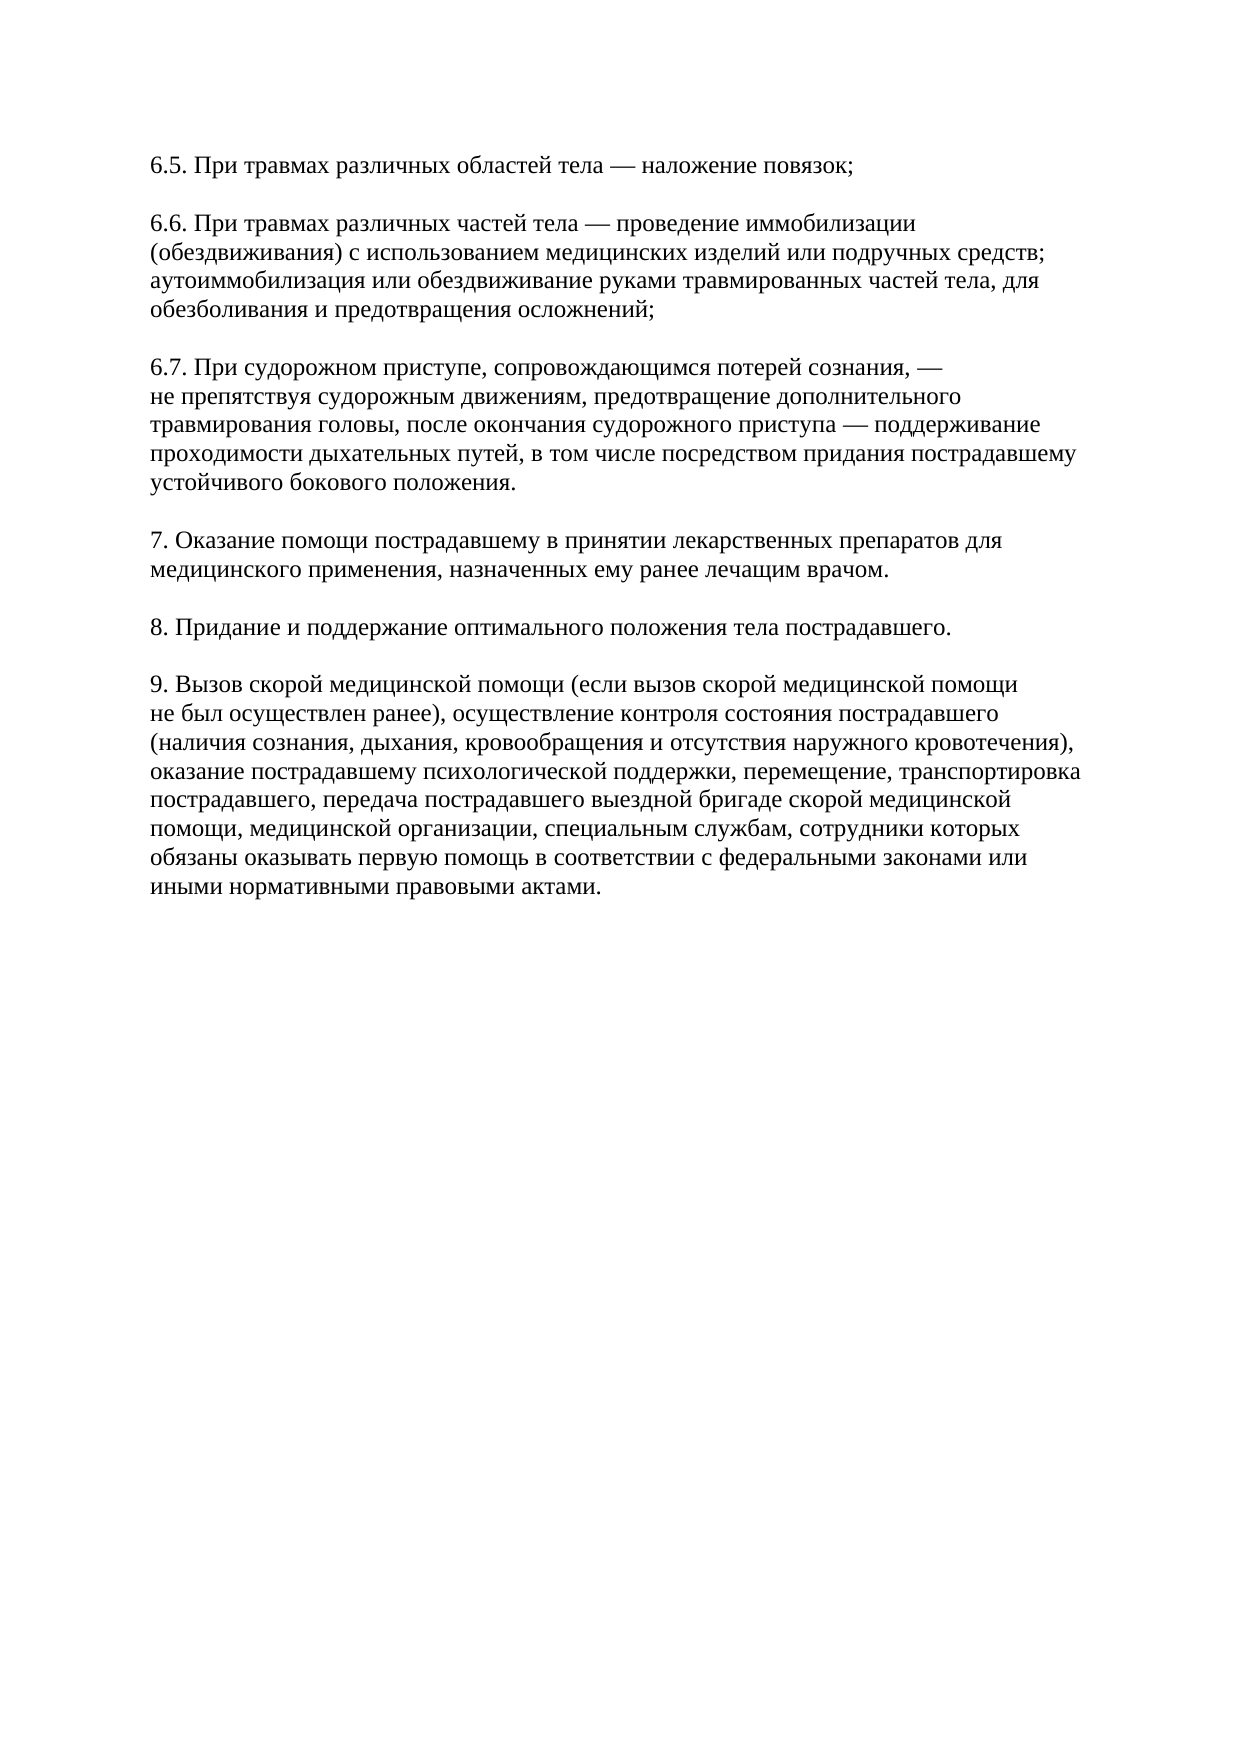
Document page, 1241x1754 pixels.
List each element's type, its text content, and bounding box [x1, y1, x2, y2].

text 7. Оказание помощи пострадавшему в принятии лекарственных препаратов для медицинского применения, назначенных ему ранее лечащим врачом. [150, 525, 1090, 582]
text 6.6. При травмах различных частей тела — проведение иммобилизации (обездвиживания) с использованием медицинских изделий или подручных средств; аутоиммобилизация или обездвиживание руками травмированных частей тела, для обезболивания и предотвращения осложнений; [150, 208, 1090, 323]
text 8. Придание и поддержание оптимального положения тела пострадавшего. [150, 612, 1090, 640]
text 6.5. При травмах различных областей тела — наложение повязок; [150, 150, 1090, 179]
text 9. Вызов скорой медицинской помощи (если вызов скорой медицинской помощи не был осуществлен ранее), осуществление контроля состояния пострадавшего (наличия сознания, дыхания, кровообращения и отсутствия наружного кровотечения), оказание пострадавшему психологической поддержки, перемещение, транспортировка пострадавшего, передача пострадавшего выездной бригаде скорой медицинской помощи, медицинской организации, специальным службам, сотрудники которых обязаны оказывать первую помощь в соответствии с федеральными законами или иными нормативными правовыми актами. [150, 669, 1090, 899]
text 6.7. При судорожном приступе, сопровождающимся потерей сознания, — не препятствуя судорожным движениям, предотвращение дополнительного травмирования головы, после окончания судорожного приступа — поддерживание проходимости дыхательных путей, в том числе посредством придания пострадавшему устойчивого бокового положения. [150, 352, 1090, 496]
